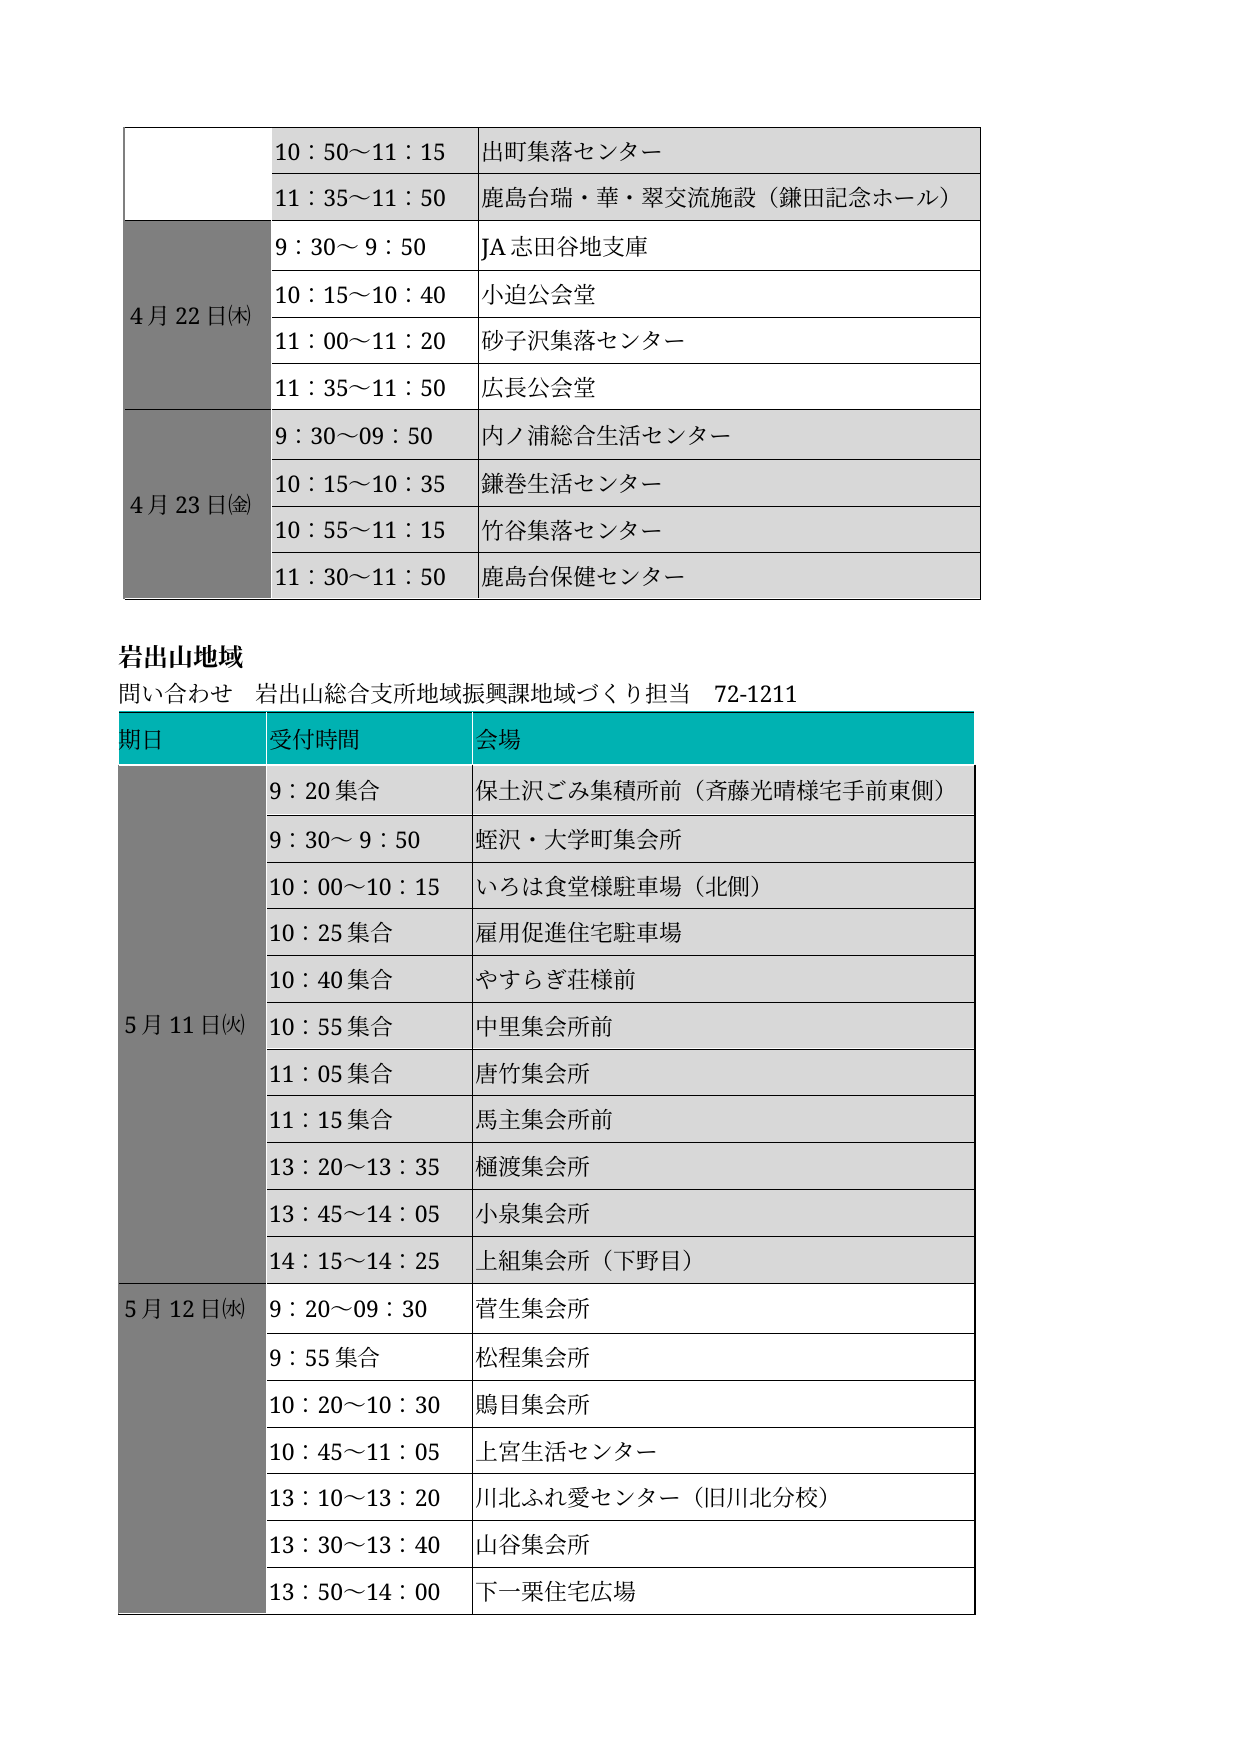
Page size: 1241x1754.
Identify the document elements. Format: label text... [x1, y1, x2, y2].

table_cell 9：30～09：50 [272, 410, 478, 459]
table_cell 広長公会堂 [479, 364, 980, 409]
table_cell 鹿島台瑞・華・翠交流施設（鎌田記念ホール） [479, 174, 980, 220]
table_cell 9：20集合 [267, 766, 472, 814]
table_cell 13：10～13：20 [267, 1474, 472, 1520]
table_header 受付時間 [267, 713, 472, 764]
table_cell 小迫公会堂 [479, 271, 980, 316]
table_cell 鹿島台保健センター [479, 553, 980, 598]
table_cell 10：55集合 [267, 1003, 472, 1048]
table_cell 蛭沢・大学町集会所 [473, 816, 974, 861]
table_cell 9：55集合 [267, 1334, 472, 1380]
table_cell 中里集会所前 [473, 1003, 974, 1048]
text 岩出山地域 [118, 636, 1122, 674]
table_cell 樋渡集会所 [473, 1143, 974, 1189]
table_cell 山谷集会所 [473, 1521, 974, 1567]
table_header 会場 [473, 713, 974, 764]
table_cell 唐竹集会所 [473, 1050, 974, 1095]
table_cell 松程集会所 [473, 1334, 974, 1380]
table_cell 砂子沢集落センター [479, 318, 980, 363]
table_cell 13：30～13：40 [267, 1521, 472, 1567]
table_cell 10：00～10：15 [267, 863, 472, 908]
table_cell 竹谷集落センター [479, 507, 980, 552]
table_cell 内ノ浦総合生活センター [479, 410, 980, 459]
table_cell 10：25集合 [267, 909, 472, 955]
table_cell 下一栗住宅広場 [473, 1568, 974, 1613]
table_cell 11：30～11：50 [272, 553, 478, 598]
table_cell 小泉集会所 [473, 1190, 974, 1236]
table_cell 保土沢ごみ集積所前（斉藤光晴様宅手前東側） [473, 766, 974, 814]
table_cell 菅生集会所 [473, 1284, 974, 1333]
table_cell やすらぎ荘様前 [473, 956, 974, 1002]
table_cell 出町集落センター [479, 128, 980, 173]
table_cell 10：40集合 [267, 956, 472, 1002]
table_cell 上宮生活センター [473, 1428, 974, 1473]
table_cell 10：15～10：40 [272, 271, 478, 316]
table_cell JA志田谷地支庫 [479, 221, 980, 270]
table_cell 10：50～11：15 [272, 128, 478, 173]
table_cell 4月22日㈭ [125, 221, 271, 409]
table_cell 4月23日㈮ [125, 410, 271, 598]
table_cell 11：00～11：20 [272, 318, 478, 363]
table_cell 雇用促進住宅駐車場 [473, 909, 974, 955]
table_cell 10：15～10：35 [272, 460, 478, 506]
table_cell 9：30～ 9：50 [272, 221, 478, 270]
table_cell 鎌巻生活センター [479, 460, 980, 506]
table_cell 5月11日㈫ [119, 766, 266, 1283]
table_cell 鵙目集会所 [473, 1381, 974, 1426]
table_cell 10：55～11：15 [272, 507, 478, 552]
table_cell 9：30～ 9：50 [267, 816, 472, 861]
table_cell 10：45～11：05 [267, 1428, 472, 1473]
table_cell 13：50～14：00 [267, 1568, 472, 1613]
table_cell 11：35～11：50 [272, 364, 478, 409]
table_cell 11：05集合 [267, 1050, 472, 1095]
table_cell 11：35～11：50 [272, 174, 478, 220]
table_cell 5月12日㈬ [119, 1284, 266, 1613]
table_cell 馬主集会所前 [473, 1096, 974, 1142]
table_cell 9：20～09：30 [267, 1284, 472, 1333]
table_cell 11：15集合 [267, 1096, 472, 1142]
table_cell 13：45～14：05 [267, 1190, 472, 1236]
table_header 期日 [119, 713, 266, 764]
table_cell 13：20～13：35 [267, 1143, 472, 1189]
table_cell いろは食堂様駐車場（北側） [473, 863, 974, 908]
table_cell 川北ふれ愛センター（旧川北分校） [473, 1474, 974, 1520]
text 問い合わせ 岩出山総合支所地域振興課地域づくり担当 72-1211 [118, 674, 1122, 711]
table_cell 上組集会所（下野目） [473, 1237, 974, 1283]
table_cell 14：15～14：25 [267, 1237, 472, 1283]
table_cell 10：20～10：30 [267, 1381, 472, 1426]
